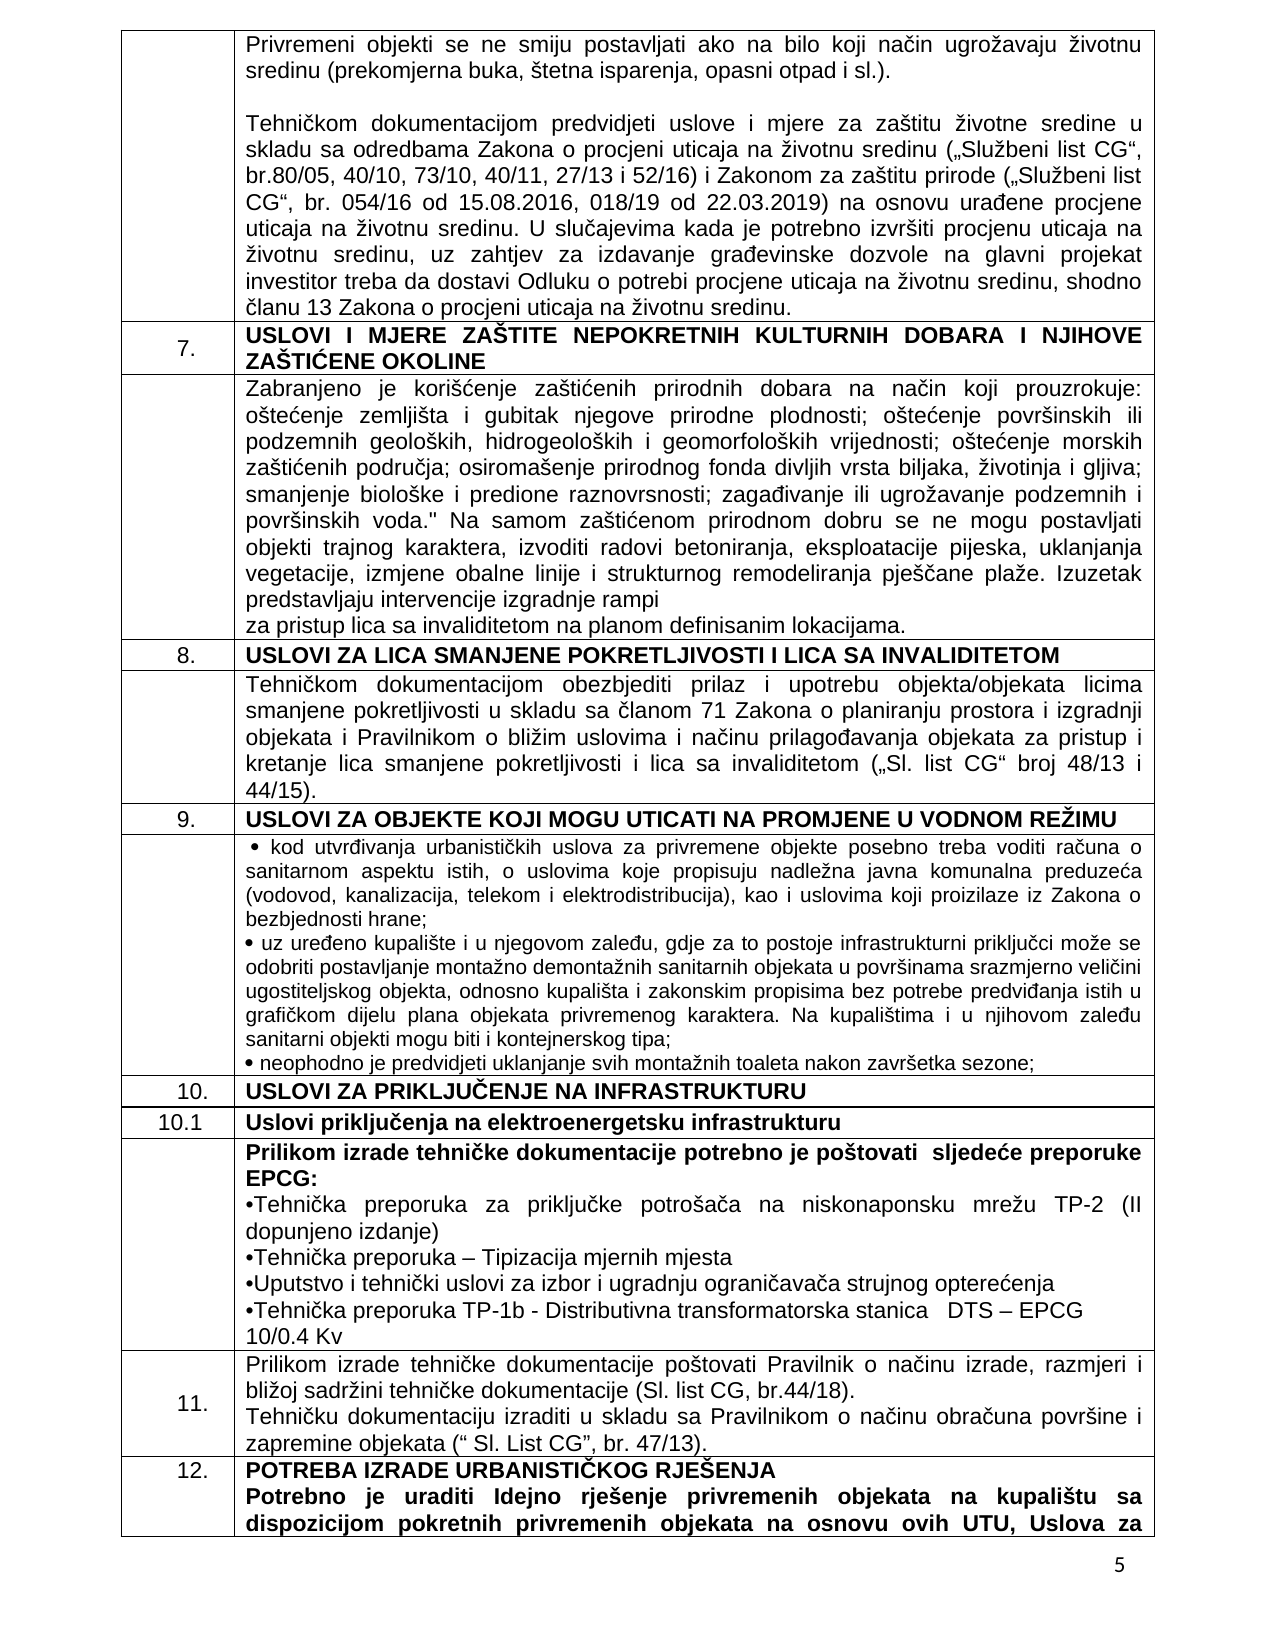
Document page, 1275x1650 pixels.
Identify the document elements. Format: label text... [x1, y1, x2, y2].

table_cell [122, 31, 234, 321]
table_cell [122, 835, 234, 1075]
table_cell 8. [122, 640, 234, 670]
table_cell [235, 1457, 1154, 1536]
table_cell [122, 1139, 234, 1349]
table_cell Uslovi priključenja na elektroenergetsku infrastrukturu [235, 1108, 1154, 1138]
table_cell 11. [122, 1351, 234, 1456]
table_cell 10. [122, 1076, 234, 1106]
table_cell kod utvrđivanja urbanističkih uslova za privremene objekte posebno treba voditi računa o sanitarnom aspektu istih, o uslovima koje propisuju nadležna javna komunalna preduzeća (vodovod, kanalizacija, telekom i elektrodistribucija), kao i uslovima koji proizilaze iz Zakona o bezbjednosti hrane; uz uređeno kupalište i u njegovom zaleđu, gdje za to postoje infrastrukturni priključci može se odobriti postavljanje montažno demontažnih sanitarnih objekata u površinama srazmjerno veličini ugostiteljskog objekta, odnosno kupališta i zakonskim propisima bez potrebe predviđanja istih u grafičkom dijelu plana objekata privremenog karaktera. Na kupalištima i u njihovom zaleđu sanitarni objekti mogu biti i kontejnerskog tipa; neophodno je predvidjeti uklanjanje svih montažnih toaleta nakon završetka sezone; [235, 835, 1154, 1075]
table_cell USLOVI ZA OBJEKTE KOJI MOGU UTICATI NA PROMJENE U VODNOM REŽIMU [235, 804, 1154, 834]
table_cell USLOVI I MJERE ZAŠTITE NEPOKRETNIH KULTURNIH DOBARA I NJIHOVE ZAŠTIĆENE OKOLINE [235, 322, 1154, 374]
table_cell 12. [122, 1457, 234, 1536]
table_cell 10.1 [122, 1108, 234, 1138]
table_cell Zabranjeno je korišćenje zaštićenih prirodnih dobara na način koji prouzrokuje: oštećenje zemljišta i gubitak njegove prirodne plodnosti; oštećenje površinskih ili podzemnih geoloških, hidrogeoloških i geomorfoloških vrijednosti; oštećenje morskih zaštićenih područja; osiromašenje prirodnog fonda divljih vrsta biljaka, životinja i gljiva; smanjenje biološke i predione raznovrsnosti; zagađivanje ili ugrožavanje podzemnih i površinskih voda." Na samom zaštićenom prirodnom dobru se ne mogu postavljati objekti trajnog karaktera, izvoditi radovi betoniranja, eksploatacije pijeska, uklanjanja vegetacije, izmjene obalne linije i strukturnog remodeliranja pješčane plaže. Izuzetak predstavljaju intervencije izgradnje rampi za pristup lica sa invaliditetom na planom definisanim lokacijama. [235, 375, 1154, 639]
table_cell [235, 31, 1154, 321]
table_cell USLOVI ZA LICA SMANJENE POKRETLJIVOSTI I LICA SA INVALIDITETOM [235, 640, 1154, 670]
table_cell 9. [122, 804, 234, 834]
table_cell Tehničkom dokumentacijom obezbjediti prilaz i upotrebu objekta/objekata licima smanjene pokretljivosti u skladu sa članom 71 Zakona o planiranju prostora i izgradnji objekata i Pravilnikom o bližim uslovima i načinu prilagođavanja objekata za pristup i kretanje lica smanjene pokretljivosti i lica sa invaliditetom („Sl. list CG“ broj 48/13 i 44/15). [235, 671, 1154, 803]
table_cell [122, 671, 234, 803]
table_cell Prilikom izrade tehničke dokumentacije potrebno je poštovati sljedeće preporuke EPCG: •Tehnička preporuka za priključke potrošača na niskonaponsku mrežu TP-2 (II dopunjeno izdanje) •Tehnička preporuka – Tipizacija mjernih mjesta •Uputstvo i tehnički uslovi za izbor i ugradnju ograničavača strujnog opterećenja •Tehnička preporuka TP-1b - Distributivna transformatorska stanica DTS – EPCG 10/0.4 Kv [235, 1139, 1154, 1349]
table_cell [122, 375, 234, 639]
table_cell 7. [122, 322, 234, 374]
table_cell Prilikom izrade tehničke dokumentacije poštovati Pravilnik o načinu izrade, razmjeri i bližoj sadržini tehničke dokumentacije (Sl. list CG, br.44/18). Tehničku dokumentaciju izraditi u skladu sa Pravilnikom o načinu obračuna površine i zapremine objekata (“ Sl. List CG”, br. 47/13). [235, 1351, 1154, 1456]
table_cell USLOVI ZA PRIKLJUČENJE NA INFRASTRUKTURU [235, 1076, 1154, 1106]
